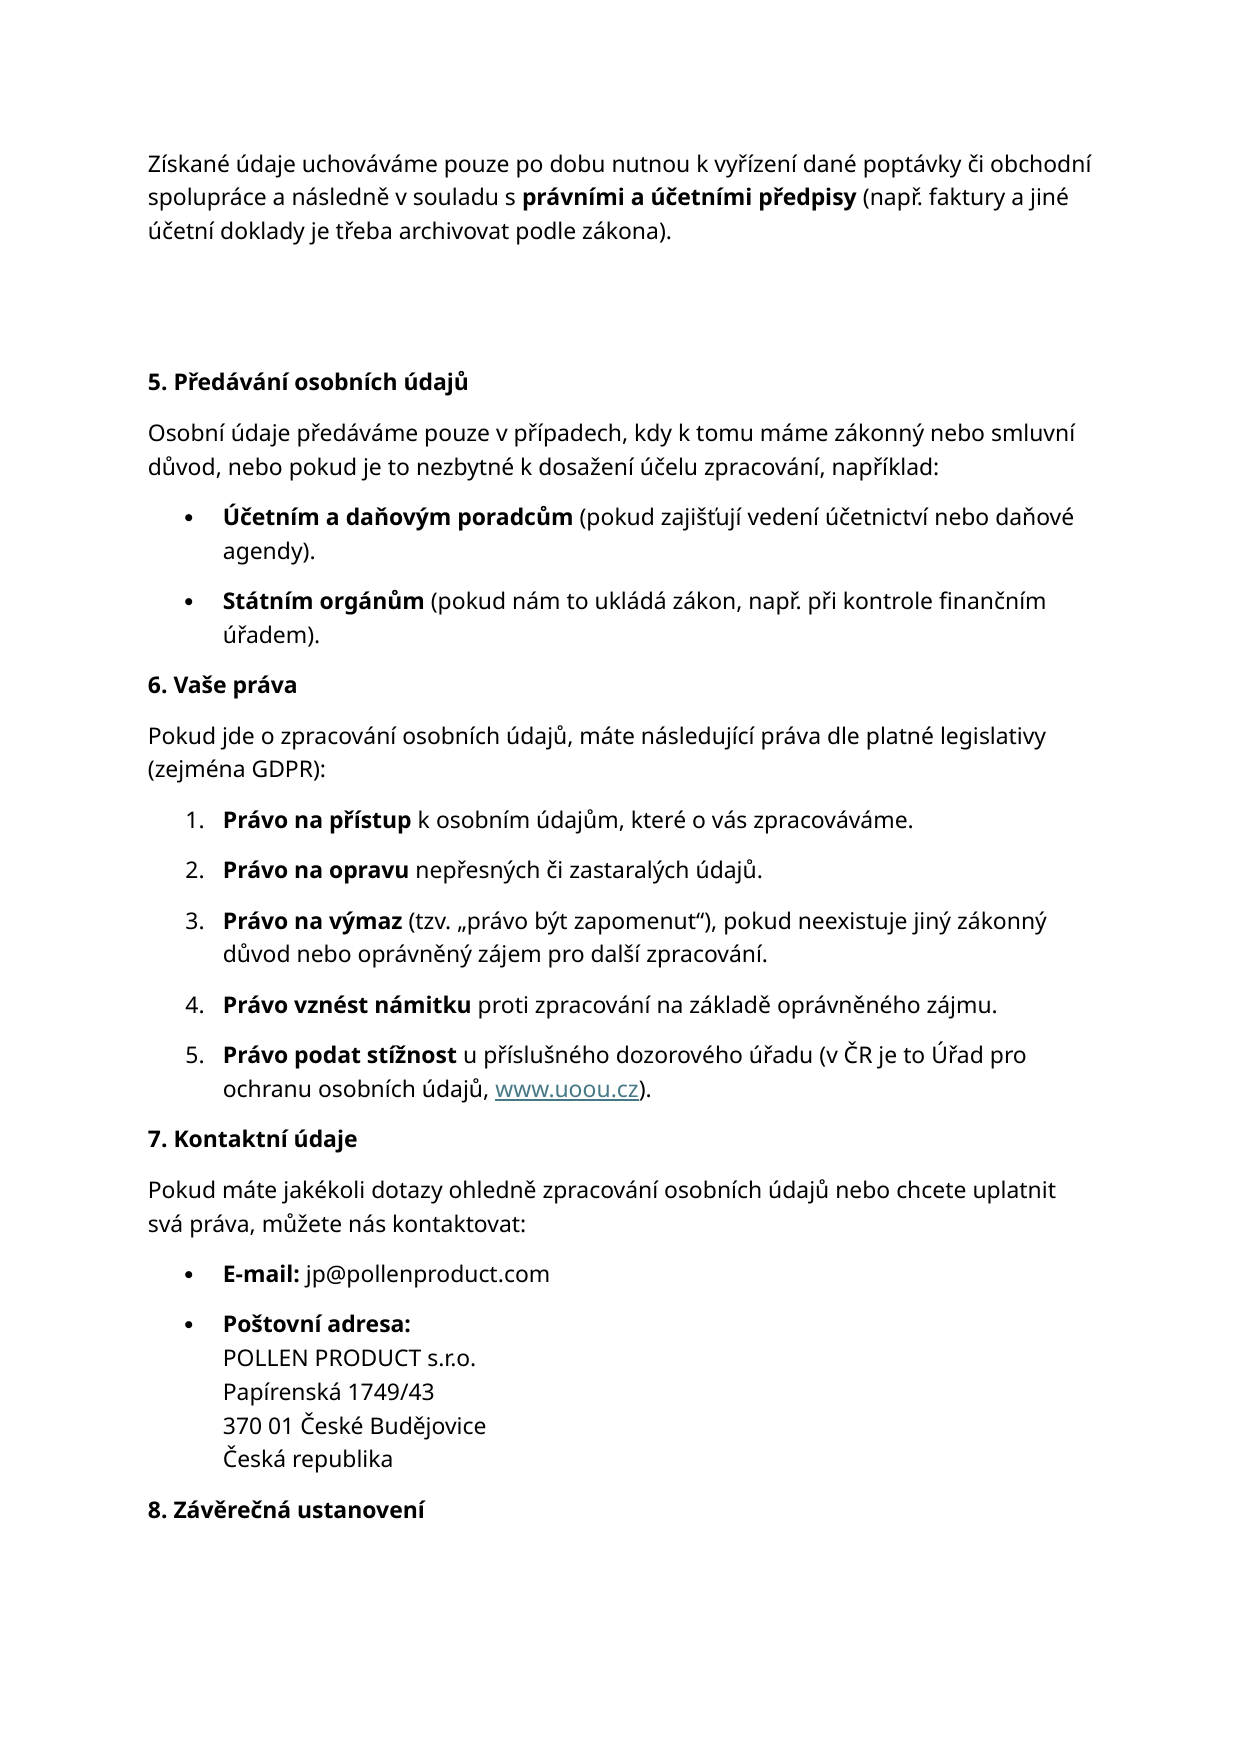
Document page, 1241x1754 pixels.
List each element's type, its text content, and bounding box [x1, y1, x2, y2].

list E-mail: jp@pollenproduct.com [185, 1258, 1093, 1289]
list Právo na opravu nepřesných či zastaralých údajů. [185, 854, 1093, 886]
text 7. Kontaktní údaje [148, 1123, 1093, 1155]
text Pokud jde o zpracování osobních údajů, máte následující práva dle platné legislativy (zejména GDPR): [148, 720, 1093, 785]
list Státním orgánům (pokud nám to ukládá zákon, např. při kontrole finančním úřadem). [185, 585, 1093, 650]
text 5. Předávání osobních údajů [148, 366, 1093, 398]
list Účetním a daňovým poradcům (pokud zajišťují vedení účetnictví nebo daňové agendy). [185, 501, 1093, 566]
list Právo vznést námitku proti zpracování na základě oprávněného zájmu. [185, 989, 1093, 1020]
text Osobní údaje předáváme pouze v případech, kdy k tomu máme zákonný nebo smluvní důvod, nebo pokud je to nezbytné k dosažení účelu zpracování, například: [148, 417, 1093, 482]
list Právo na výmaz (tzv. „právo být zapomenut“), pokud neexistuje jiný zákonný důvod nebo oprávněný zájem pro další zpracování. [185, 905, 1093, 970]
list Poštovní adresa: POLLEN PRODUCT s.r.o. Papírenská 1749/43 370 01 České Budějovice Česká republika [185, 1308, 1093, 1475]
text Pokud máte jakékoli dotazy ohledně zpracování osobních údajů nebo chcete uplatnit svá práva, můžete nás kontaktovat: [148, 1174, 1093, 1239]
text Získané údaje uchováváme pouze po dobu nutnou k vyřízení dané poptávky či obchodní spolupráce a následně v souladu s právními a účetními předpisy (např. faktury a jiné účetní doklady je třeba archivovat podle zákona). [148, 148, 1093, 246]
text 8. Závěrečná ustanovení [148, 1494, 1093, 1525]
text 6. Vaše práva [148, 669, 1093, 701]
list Právo podat stížnost u příslušného dozorového úřadu (v ČR je to Úřad pro ochranu osobních údajů, www.uoou.cz). [185, 1039, 1093, 1104]
list Právo na přístup k osobním údajům, které o vás zpracováváme. [185, 804, 1093, 835]
